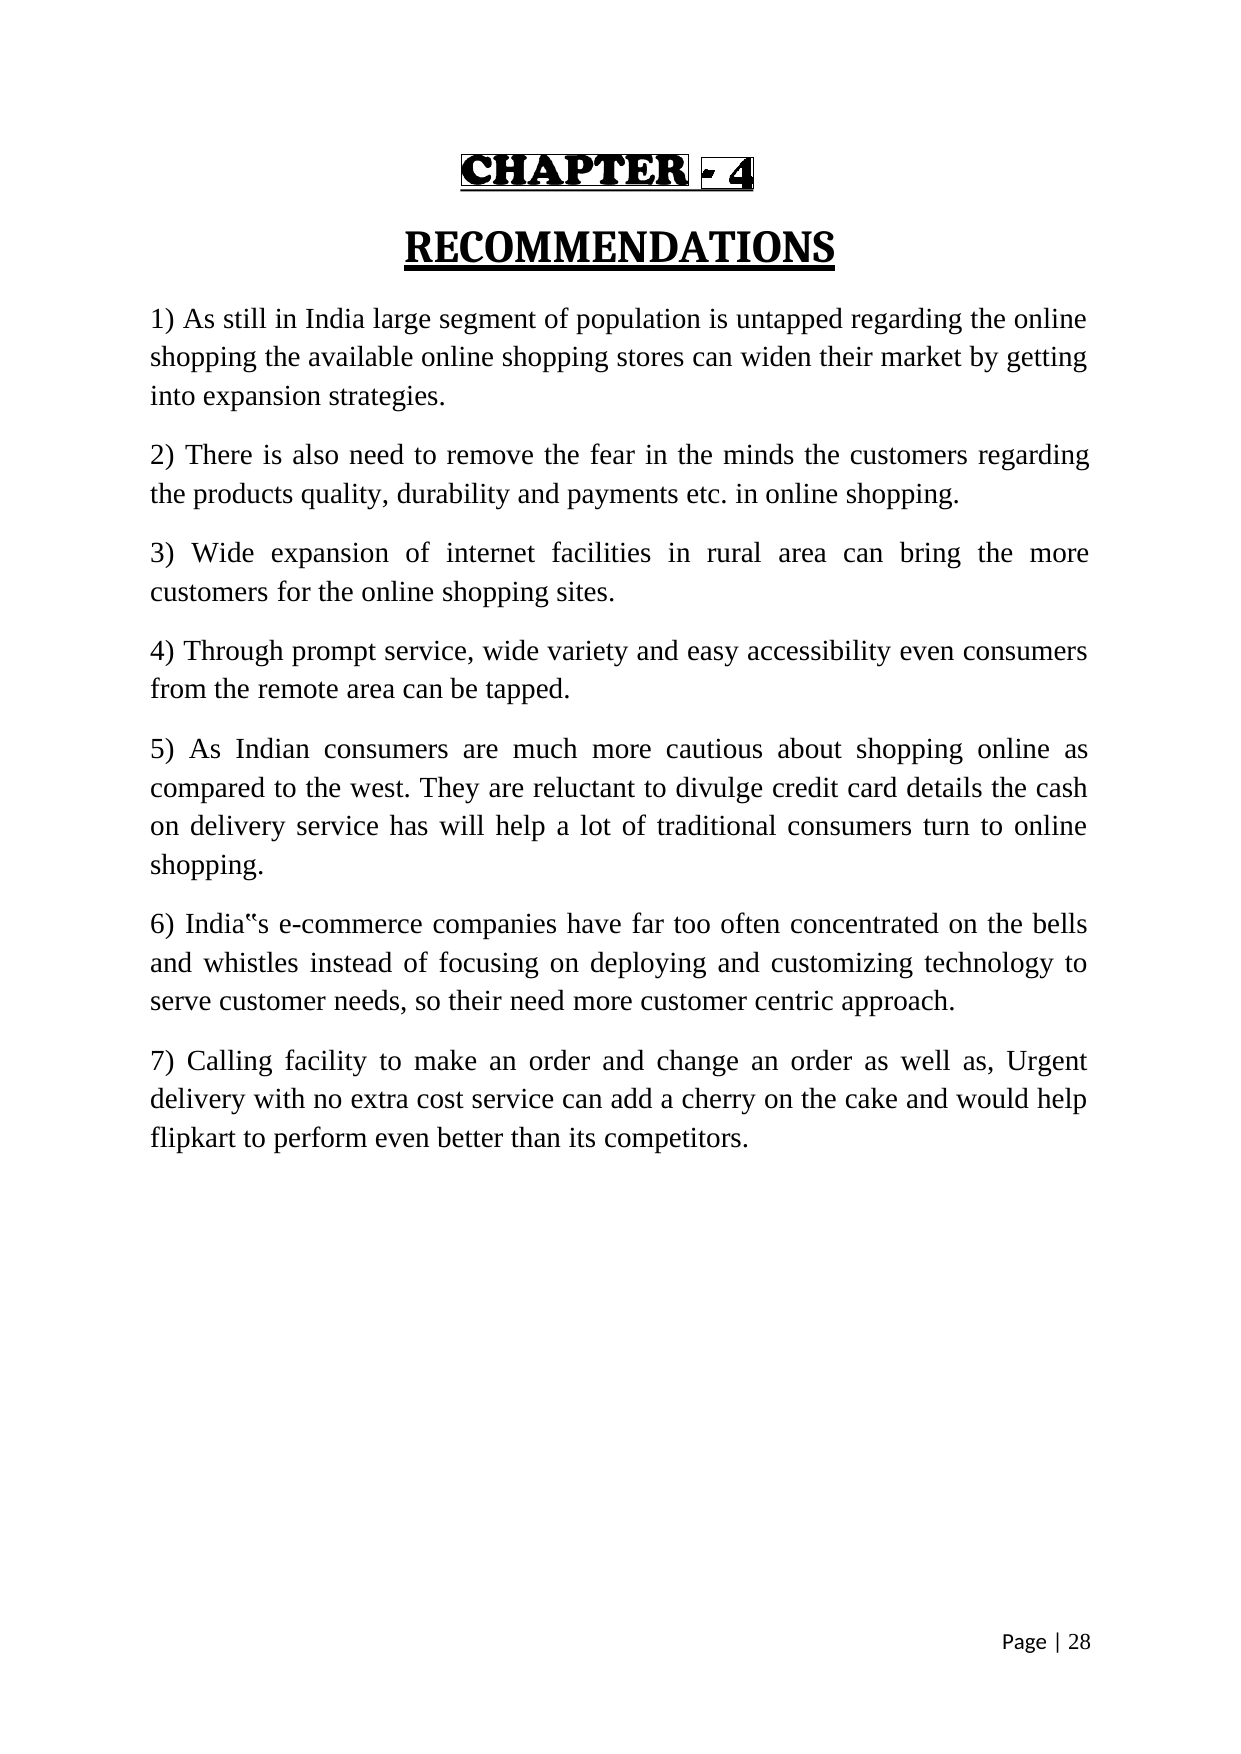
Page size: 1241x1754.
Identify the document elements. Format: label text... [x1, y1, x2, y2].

picture [702, 158, 753, 188]
list Calling facility to make an order and change an order as well as, Urgent delivery with no extra cost service can add a cherry on the cake and would help flipkart to perform even better than its competitors. [150, 1043, 1089, 1153]
list As Indian consumers are much more cautious about shopping online as compared to the west. They are reluctant to divulge credit card details the cash on delivery service has will help a lot of traditional consumers turn to online shopping. [150, 731, 1089, 881]
list Through prompt service, wide variety and easy accessibility even consumers from the remote area can be tapped. [150, 633, 1089, 705]
list There is also need to remove the fear in the minds the customers regarding the products quality, durability and payments etc. in online shopping. [150, 437, 1090, 509]
list India‟s e-commerce companies have far too often concentrated on the bells and whistles instead of focusing on deploying and customizing technology to serve customer needs, so their need more customer centric approach. [150, 906, 1088, 1017]
list Wide expansion of internet facilities in rural area can bring the more customers for the online shopping sites. [150, 535, 1090, 607]
picture [462, 155, 688, 185]
list As still in India large segment of population is untapped regarding the online shopping the available online shopping stores can widen their market by getting into expansion strategies. [150, 301, 1088, 412]
text RECOMMENDATIONS [158, 221, 1080, 273]
